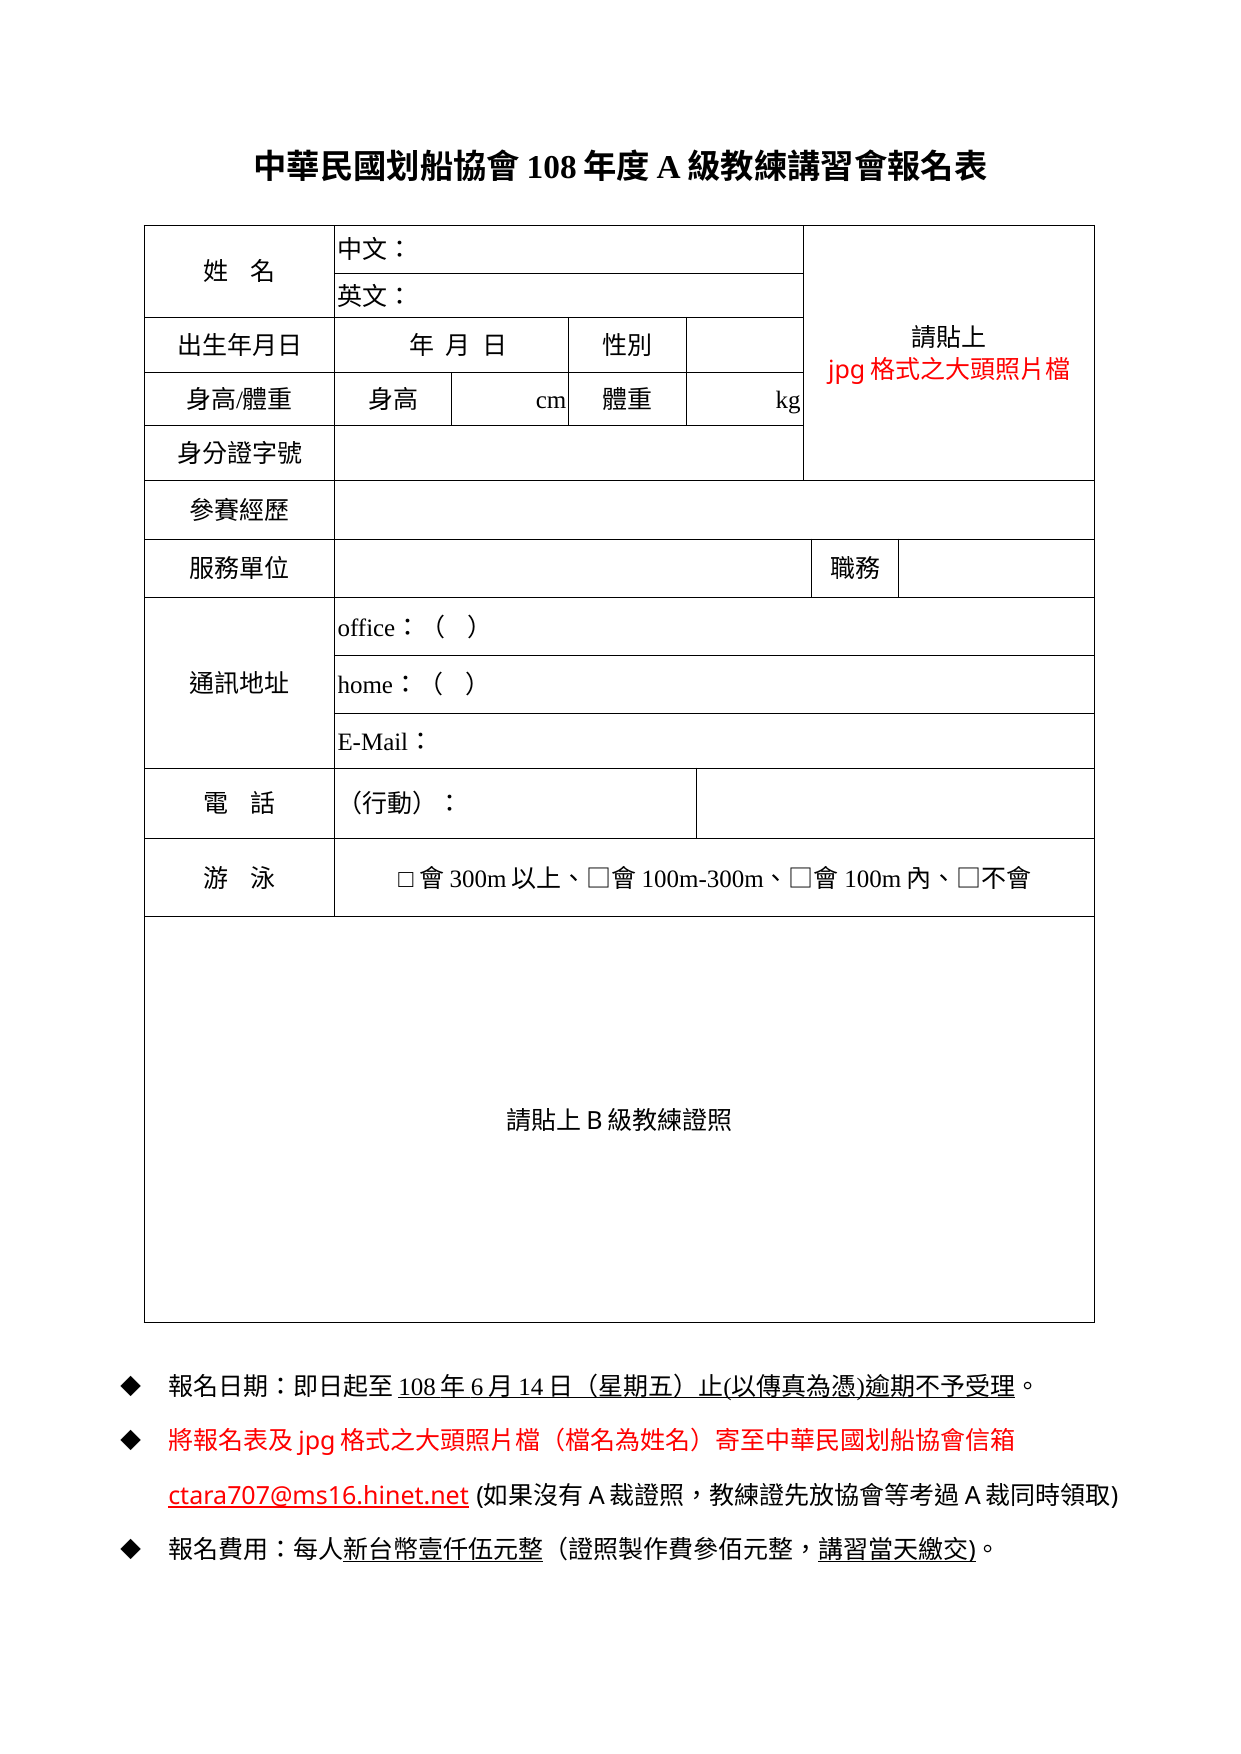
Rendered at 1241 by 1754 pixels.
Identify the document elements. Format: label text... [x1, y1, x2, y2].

table_cell kg [687, 373, 803, 424]
table_cell cm [452, 373, 568, 424]
table_cell office：（ ） [335, 598, 1094, 655]
table_cell 性別 [569, 318, 686, 372]
text 中華民國划船協會108年度A級教練講習會報名表 [118, 127, 1122, 202]
table_cell 請貼上B級教練證照 [145, 917, 1094, 1322]
table_header 中文： [335, 226, 803, 273]
list 報名日期：即日起至108年6月14日（星期五）止(以傳真為憑)逾期不予受理。 [118, 1366, 1122, 1403]
table_cell 職務 [812, 540, 898, 597]
table_cell 體重 [569, 373, 686, 424]
table_cell [697, 769, 1094, 838]
table_cell home：（ ） [335, 656, 1094, 713]
table_cell 電 話 [145, 769, 334, 838]
table_header 姓 名 [145, 226, 334, 317]
table_cell [899, 540, 1094, 597]
table_header 請貼上 jpg格式之大頭照片檔 [804, 226, 1094, 480]
table_cell 身高/體重 [145, 373, 334, 424]
table_cell 年 月 日 [335, 318, 568, 372]
list 將報名表及jpg格式之大頭照片檔（檔名為姓名）寄至中華民國划船協會信箱ctara707@ms16.hinet.net (如果沒有A裁證照，教練證先放協會等考過A裁同時領取) [118, 1421, 1122, 1511]
table_cell □ 會300m以上、□會100m-300m、□會 100m內、□不會 [335, 839, 1094, 916]
table_cell E-Mail： [335, 714, 1094, 767]
table_cell 身分證字號 [145, 426, 334, 480]
table_cell 參賽經歷 [145, 481, 334, 538]
table_cell 身高 [335, 373, 451, 424]
table_cell [335, 426, 803, 480]
table_cell 通訊地址 [145, 598, 334, 767]
table_cell （行動）： [335, 769, 696, 838]
list 報名費用：每人新台幣壹仟伍元整（證照製作費參佰元整，講習當天繳交)。 [118, 1529, 1122, 1566]
table_cell [335, 481, 1094, 538]
table_cell 英文： [335, 274, 803, 317]
table_cell 游 泳 [145, 839, 334, 916]
table_cell [687, 318, 803, 372]
table_cell [335, 540, 811, 597]
table_cell 出生年月日 [145, 318, 334, 372]
table_cell 服務單位 [145, 540, 334, 597]
